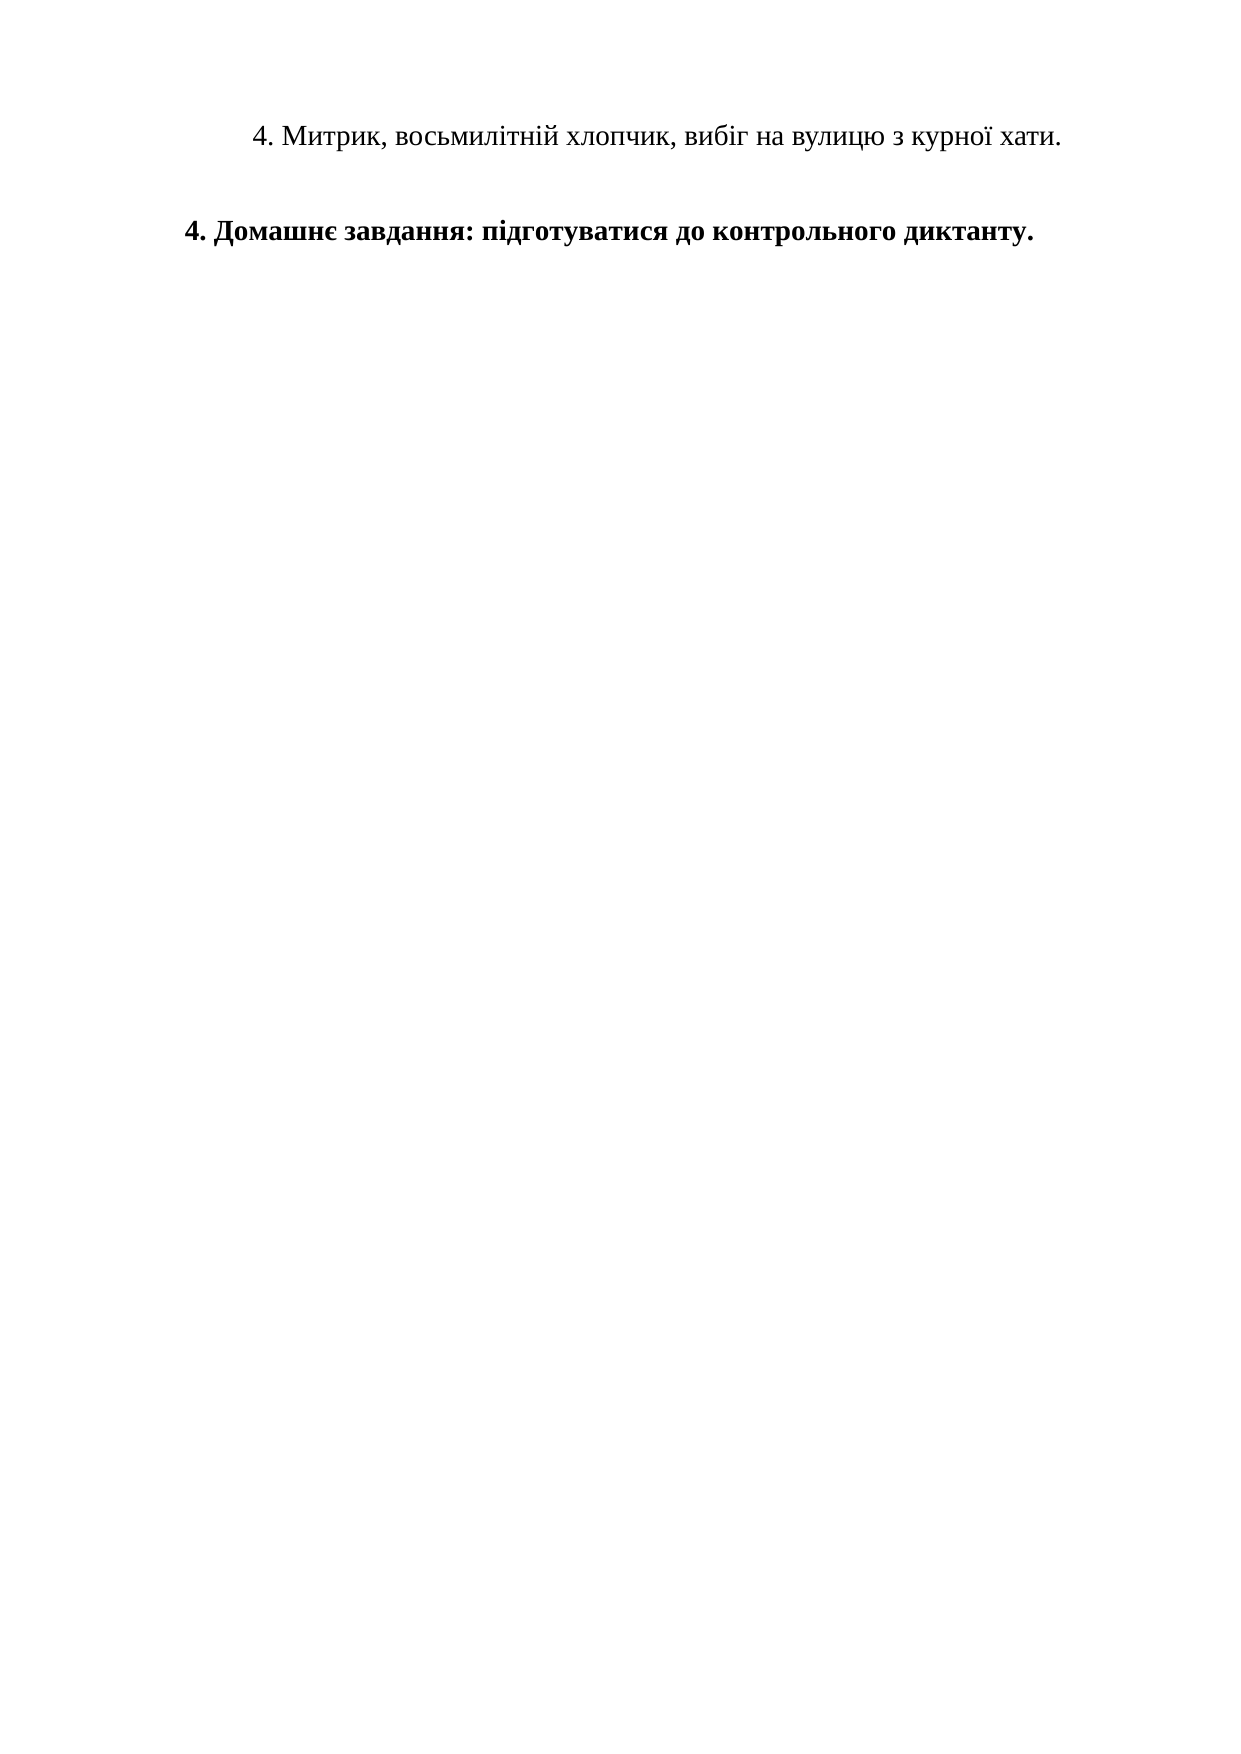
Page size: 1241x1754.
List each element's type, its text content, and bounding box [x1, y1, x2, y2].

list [252, 118, 1152, 182]
text 4. Домашнє завдання: підготуватися до контрольного диктанту. [177, 213, 1152, 247]
